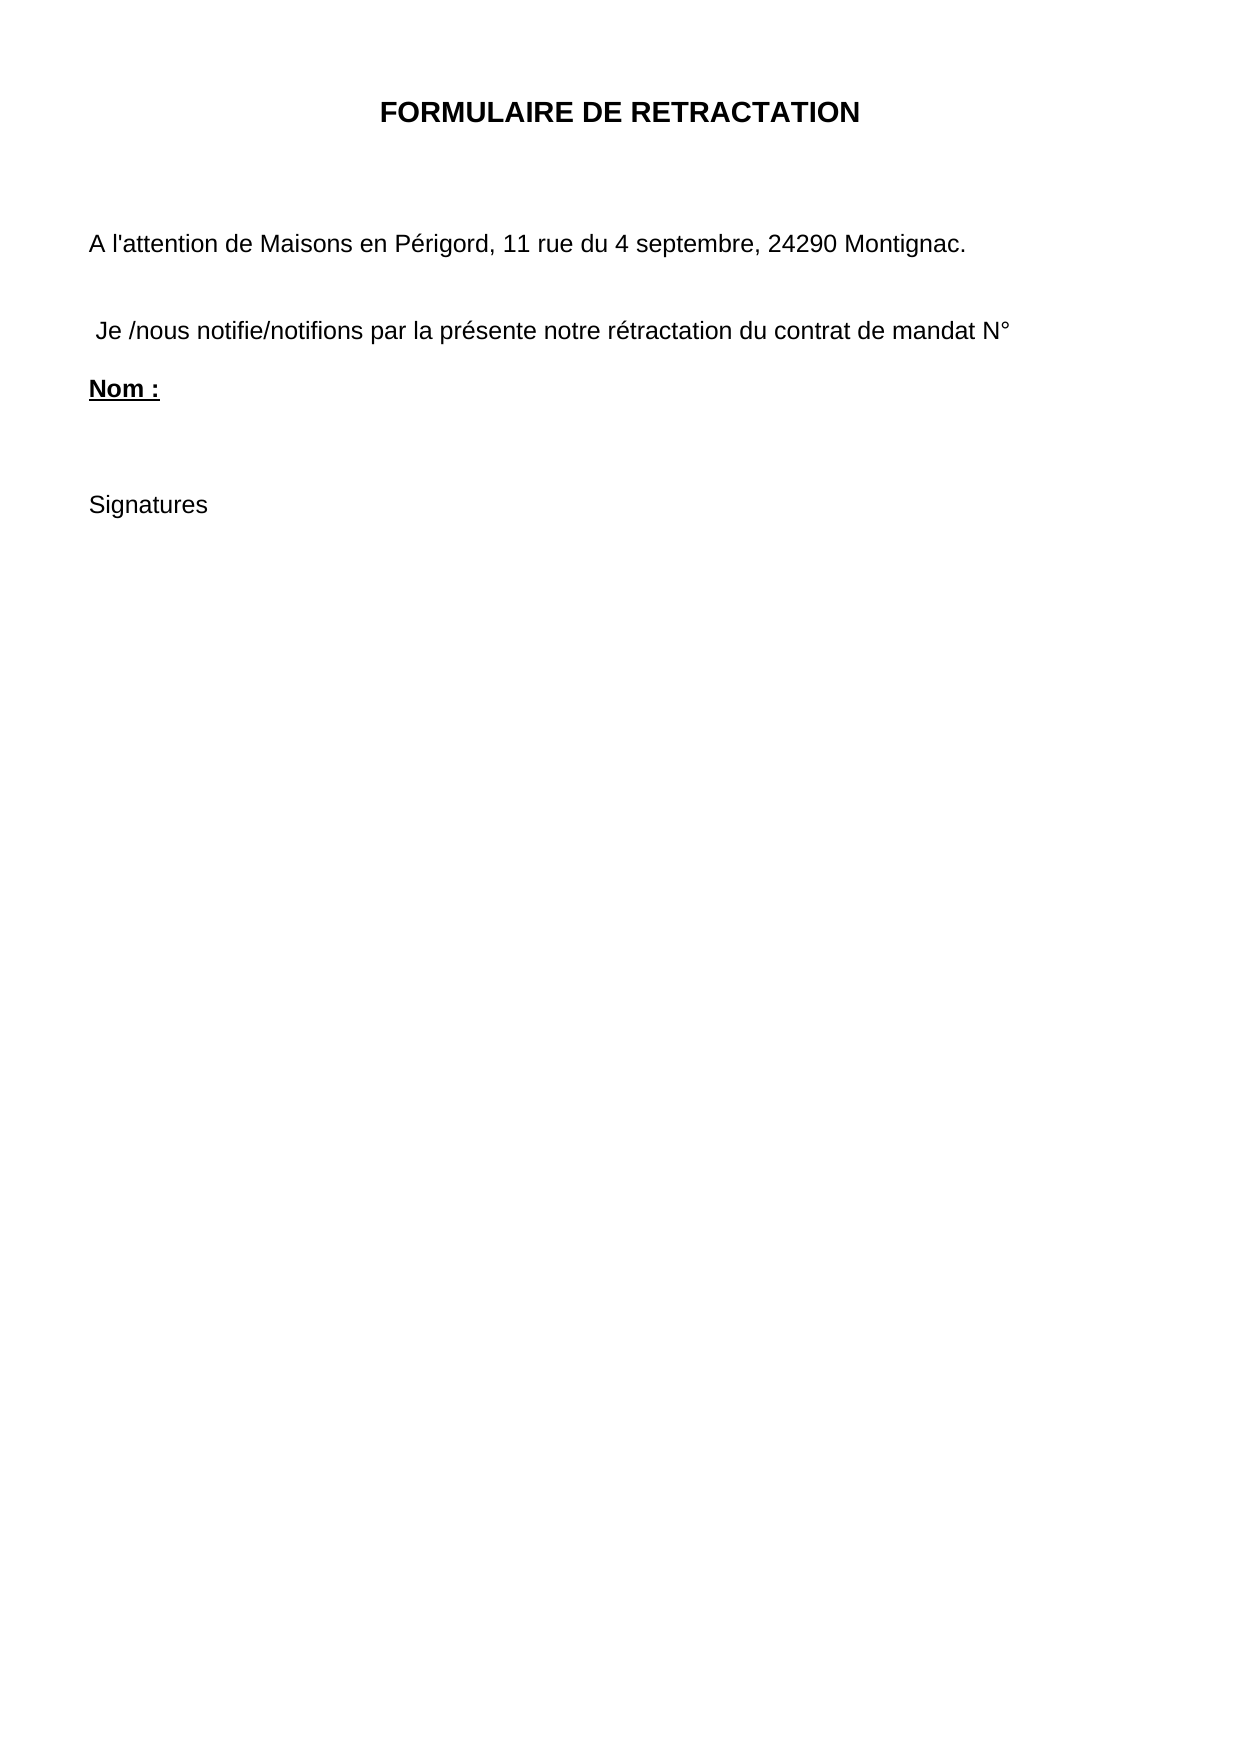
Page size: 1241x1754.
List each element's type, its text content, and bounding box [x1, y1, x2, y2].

text Signatures [88, 490, 1207, 519]
text A l'attention de Maisons en Périgord, 11 rue du 4 septembre, 24290 Montignac. [88, 229, 1207, 258]
text Je /nous notifie/notifions par la présente notre rétractation du contrat de mandat N° [95, 316, 1207, 345]
subtitle FORMULAIRE DE RETRACTATION [77, 95, 1163, 129]
text Nom : [88, 374, 1207, 403]
